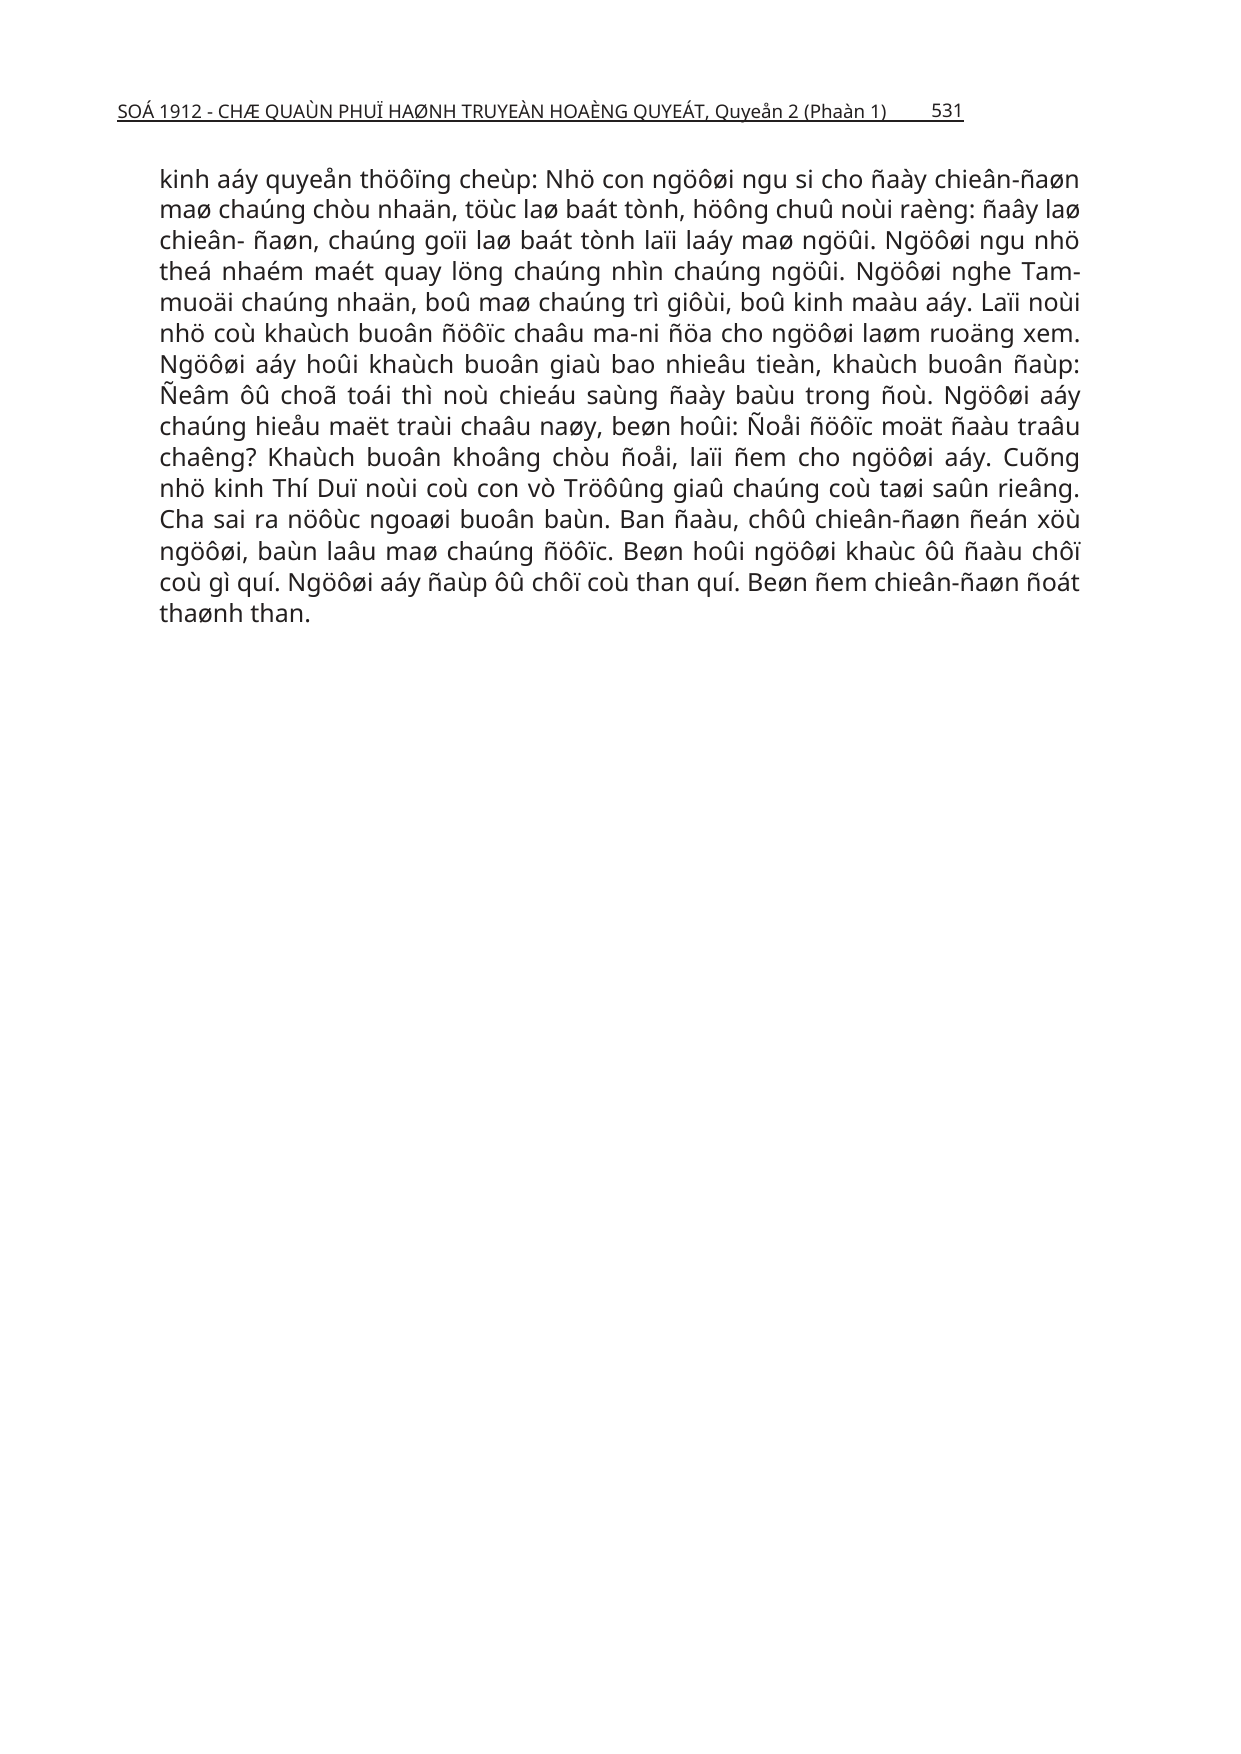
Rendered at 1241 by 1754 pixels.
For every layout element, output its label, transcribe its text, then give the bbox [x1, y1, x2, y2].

text kinh aáy quyeån thöôïng cheùp: Nhö con ngöôøi ngu si cho ñaày chieân-ñaøn maø chaúng chòu nhaän, töùc laø baát tònh, höông chuû noùi raèng: ñaây laø chieân- ñaøn, chaúng goïi laø baát tònh laïi laáy maø ngöûi. Ngöôøi ngu nhö theá nhaém maét quay löng chaúng nhìn chaúng ngöûi. Ngöôøi nghe Tam-muoäi chaúng nhaän, boû maø chaúng trì giôùi, boû kinh maàu aáy. Laïi noùi nhö coù khaùch buoân ñöôïc chaâu ma-ni ñöa cho ngöôøi laøm ruoäng xem. Ngöôøi aáy hoûi khaùch buoân giaù bao nhieâu tieàn, khaùch buoân ñaùp: Ñeâm ôû choã toái thì noù chieáu saùng ñaày baùu trong ñoù. Ngöôøi aáy chaúng hieåu maët traùi chaâu naøy, beøn hoûi: Ñoåi ñöôïc moät ñaàu traâu chaêng? Khaùch buoân khoâng chòu ñoåi, laïi ñem cho ngöôøi aáy. Cuõng nhö kinh Thí Duï noùi coù con vò Tröôûng giaû chaúng coù taøi saûn rieâng. Cha sai ra nöôùc ngoaøi buoân baùn. Ban ñaàu, chôû chieân-ñaøn ñeán xöù ngöôøi, baùn laâu maø chaúng ñöôïc. Beøn hoûi ngöôøi khaùc ôû ñaàu chôï coù gì quí. Ngöôøi aáy ñaùp ôû chôï coù than quí. Beøn ñem chieân-ñaøn ñoát thaønh than. [159, 164, 1082, 629]
text SOÁ 1912 - CHÆ QUAÙN PHUÏ HAØNH TRUYEÀN HOAÈNG QUYEÁT, Quyeån 2 (Phaàn 1) 531 [117, 97, 1092, 124]
